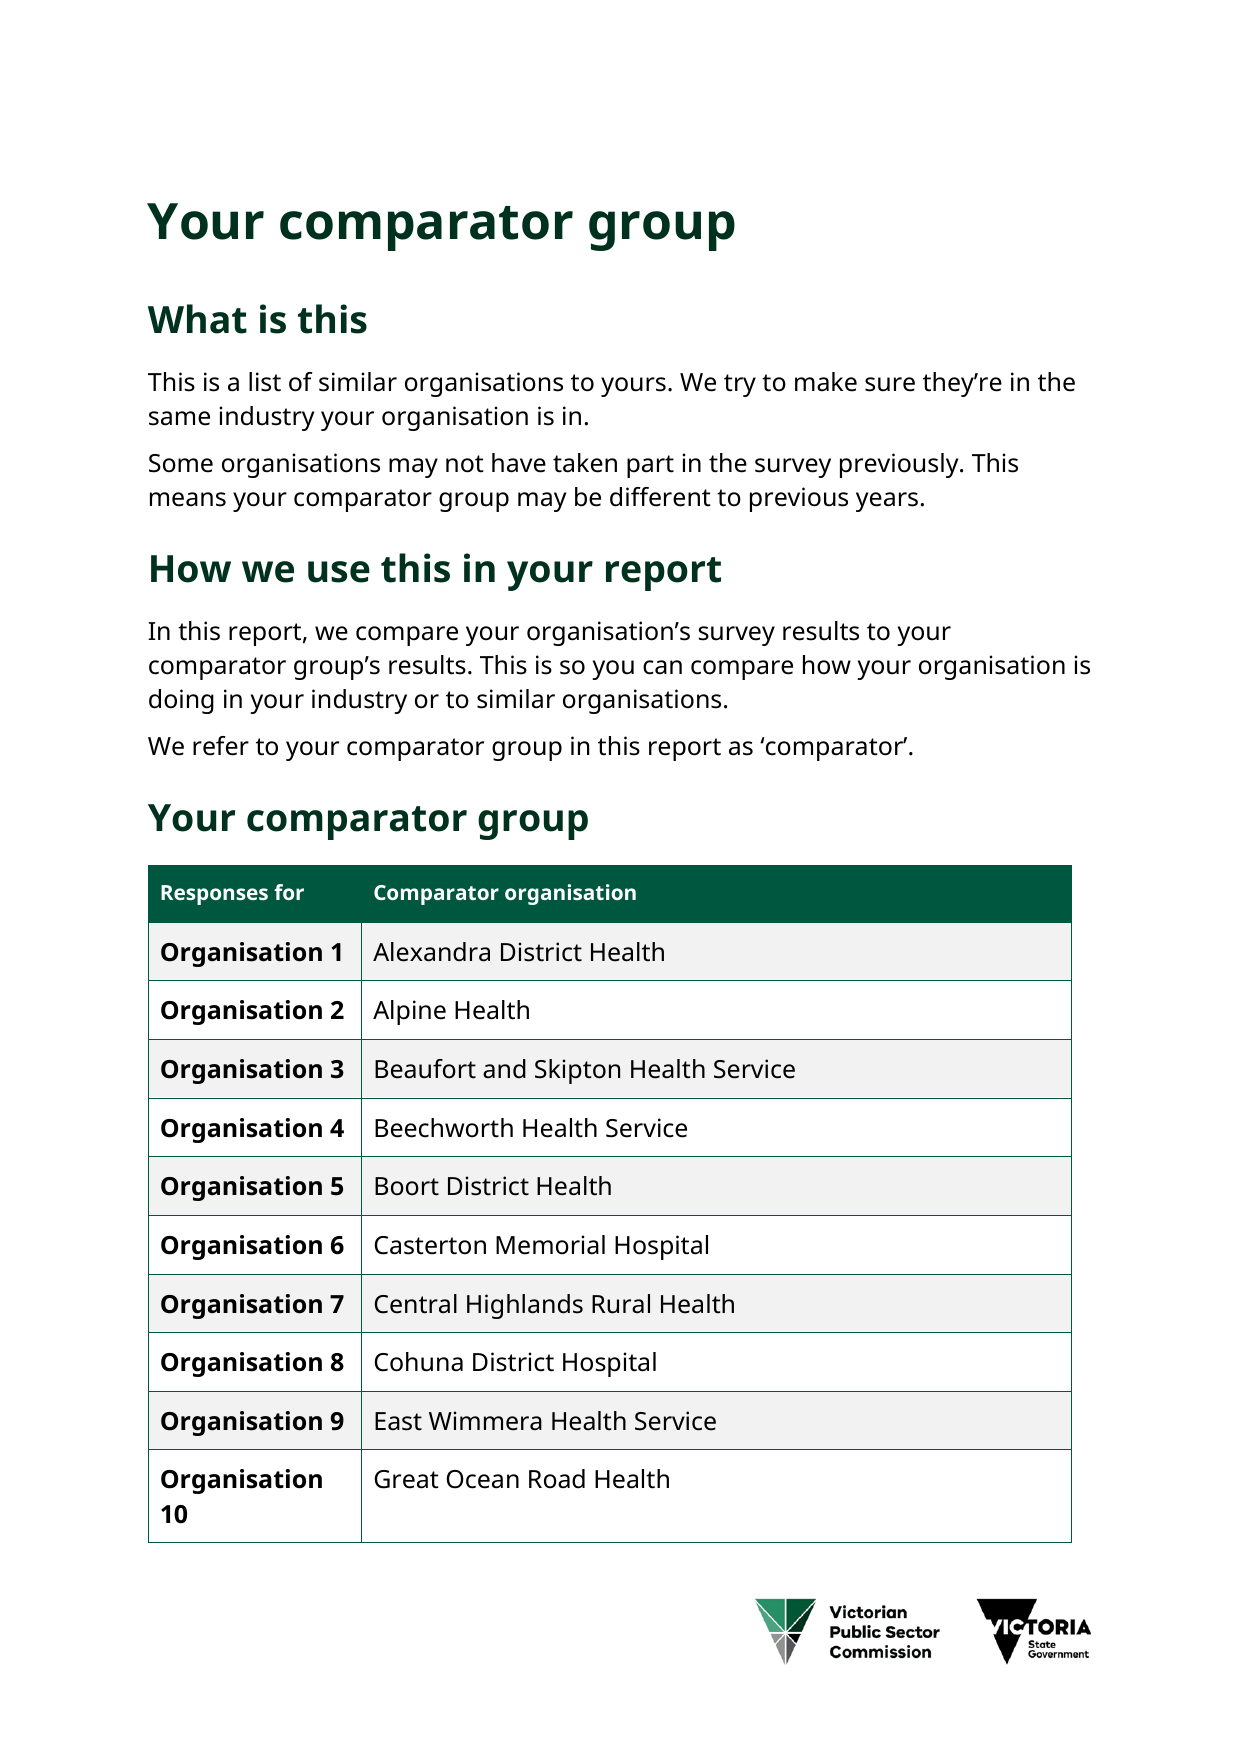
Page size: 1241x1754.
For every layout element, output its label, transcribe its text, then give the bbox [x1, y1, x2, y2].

table_cell Organisation 5 [149, 1157, 361, 1215]
text This is a list of similar organisations to yours. We try to make sure they’re in the same industry your organisation is in. [148, 365, 1092, 433]
subtitle Your comparator group [148, 792, 1092, 843]
table_cell Organisation 6 [149, 1216, 361, 1273]
table_cell Organisation 10 [149, 1450, 361, 1542]
table_cell Great Ocean Road Health [362, 1450, 1071, 1542]
table_cell Cohuna District Hospital [362, 1333, 1071, 1391]
table_cell Organisation 2 [149, 981, 361, 1039]
table_cell Organisation 7 [149, 1275, 361, 1332]
subtitle What is this [148, 294, 1092, 345]
text We refer to your comparator group in this report as ‘comparator’. [148, 728, 1092, 762]
table_header Comparator organisation [362, 866, 1071, 922]
table_cell Alexandra District Health [362, 923, 1071, 980]
table_cell Organisation 3 [149, 1040, 361, 1097]
table_cell Beaufort and Skipton Health Service [362, 1040, 1071, 1097]
picture [754, 1598, 1093, 1666]
subtitle How we use this in your report [148, 543, 1092, 594]
table_cell Organisation 8 [149, 1333, 361, 1391]
text In this report, we compare your organisation’s survey results to your comparator group’s results. This is so you can compare how your organisation is doing in your industry or to similar organisations. [148, 614, 1092, 716]
table_cell Casterton Memorial Hospital [362, 1216, 1071, 1273]
table_cell Beechworth Health Service [362, 1099, 1071, 1156]
table_cell Central Highlands Rural Health [362, 1275, 1071, 1332]
table_cell Organisation 4 [149, 1099, 361, 1156]
table_cell Organisation 1 [149, 923, 361, 980]
table_cell Boort District Health [362, 1157, 1071, 1215]
table_cell Alpine Health [362, 981, 1071, 1039]
text Some organisations may not have taken part in the survey previously. This means your comparator group may be different to previous years. [148, 445, 1092, 513]
table_header Responses for [149, 866, 361, 922]
subtitle Your comparator group [148, 186, 1092, 254]
table_cell Organisation 9 [149, 1392, 361, 1449]
table_cell East Wimmera Health Service [362, 1392, 1071, 1449]
